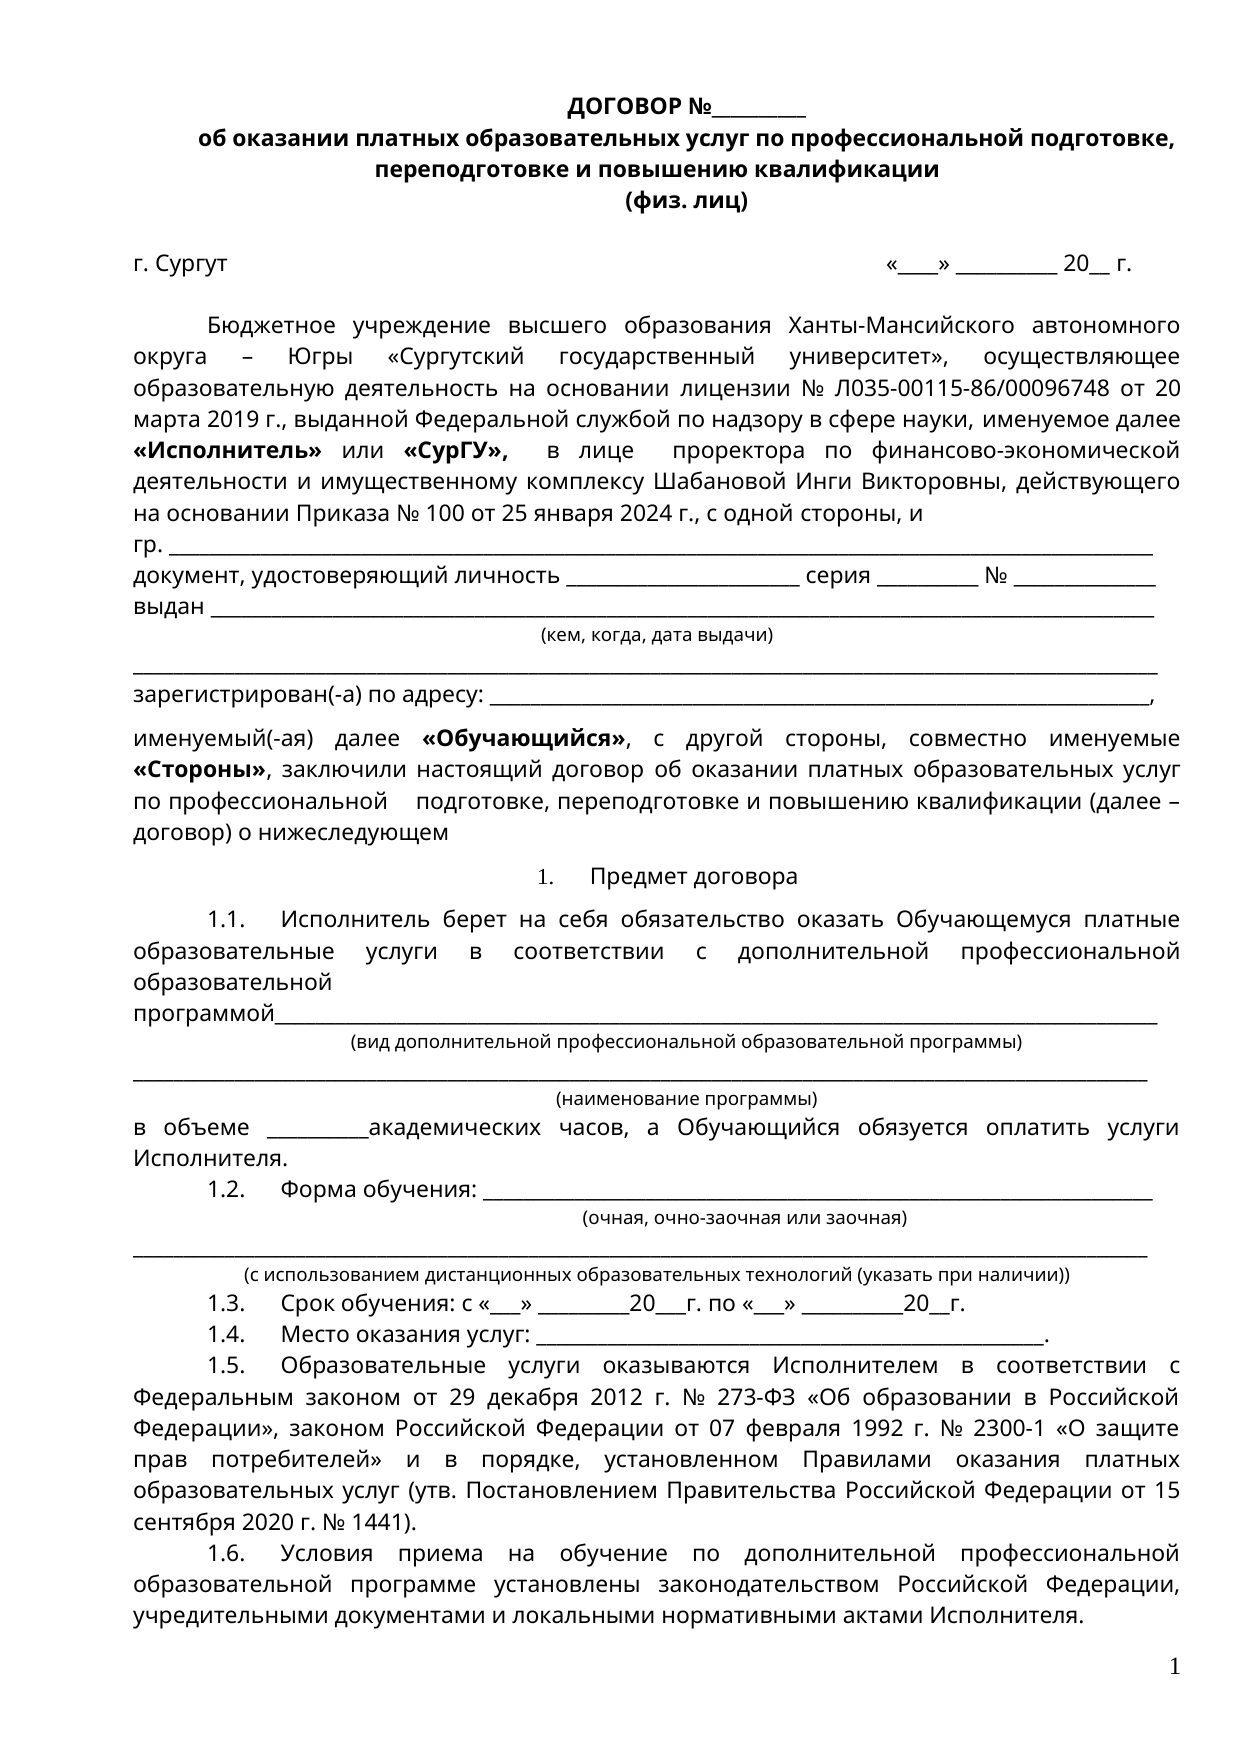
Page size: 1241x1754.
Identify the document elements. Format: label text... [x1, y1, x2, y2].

text об оказании платных образовательных услуг по профессиональной подготовке, переподготовке и повышению квалификации [133, 122, 1181, 184]
list Образовательные услуги оказываются Исполнителем в соответствии с Федеральным законом от 29 декабря 2012 г. № 273-ФЗ «Об образовании в Российской Федерации», законом Российской Федерации от 07 февраля 1992 г. № 2300-1 «О защите прав потребителей» и в порядке, установленном Правилами оказания платных образовательных услуг (утв. Постановлением Правительства Российской Федерации от 15 сентября 2020 г. № 1441). [133, 1349, 1181, 1537]
text в объеме __________академических часов, а Обучающийся обязуется оплатить услуги Исполнителя. [133, 1111, 1181, 1173]
text ____________________________________________________________________________________________________ [133, 1054, 1181, 1085]
text выдан _____________________________________________________________________________________________ [133, 590, 1181, 622]
text (с использованием дистанционных образовательных технологий (указать при наличии)) [133, 1261, 1181, 1287]
text зарегистрирован(-а) по адресу: _________________________________________________________________, [133, 678, 1181, 709]
text (кем, когда, дата выдачи) [133, 622, 1181, 647]
text г. Сургут «____» __________ 20__ г. [133, 247, 1181, 278]
text Бюджетное учреждение высшего образования Ханты-Мансийского автономного округа – Югры «Сургутский государственный университет», осуществляющее образовательную деятельность на основании лицензии № Л035-00115-86/00096748 от 20 марта 2019 г., выданной Федеральной службой по надзору в сфере науки, именуемое далее «Исполнитель» или «СурГУ», в лице проректора по финансово-экономической деятельности и имущественному комплексу Шабановой Инги Викторовны, действующего на основании Приказа № 100 от 25 января 2024 г., с одной стороны, и [133, 309, 1181, 528]
list Срок обучения: с «___» _________20___г. по «___» __________20__г. [133, 1287, 1181, 1318]
text (вид дополнительной профессиональной образовательной программы) [133, 1028, 1181, 1054]
list Исполнитель берет на себя обязательство оказать Обучающемуся платные образовательные услуги в соответствии с дополнительной профессиональной образовательной программой_______________________________________________________________________________________ [133, 903, 1181, 1028]
text ДОГОВОР №__________ [133, 90, 1181, 122]
text 1.6. Условия приема на обучение по дополнительной профессиональной образовательной программе установлены законодательством Российской Федерации, учредительными документами и локальными нормативными актами Исполнителя. [133, 1537, 1181, 1630]
text (физ. лиц) [133, 184, 1181, 215]
list Предмет договора [133, 859, 1181, 891]
text (наименование программы) [133, 1085, 1181, 1111]
list Место оказания услуг: __________________________________________________. [133, 1318, 1181, 1349]
text гр. _________________________________________________________________________________________________ [133, 528, 1181, 559]
text ____________________________________________________________________________________________________ [133, 1230, 1181, 1261]
list Форма обучения: __________________________________________________________________ [133, 1173, 1181, 1204]
text документ, удостоверяющий личность _______________________ серия __________ № ______________ [133, 559, 1181, 590]
text именуемый(-ая) далее «Обучающийся», с другой стороны, совместно именуемые «Стороны», заключили настоящий договор об оказании платных образовательных услуг по профессиональной подготовке, переподготовке и повышению квалификации (далее –договор) о нижеследующем [133, 722, 1181, 847]
text (очная, очно-заочная или заочная) [133, 1204, 1181, 1230]
text _____________________________________________________________________________________________________ [133, 647, 1181, 678]
